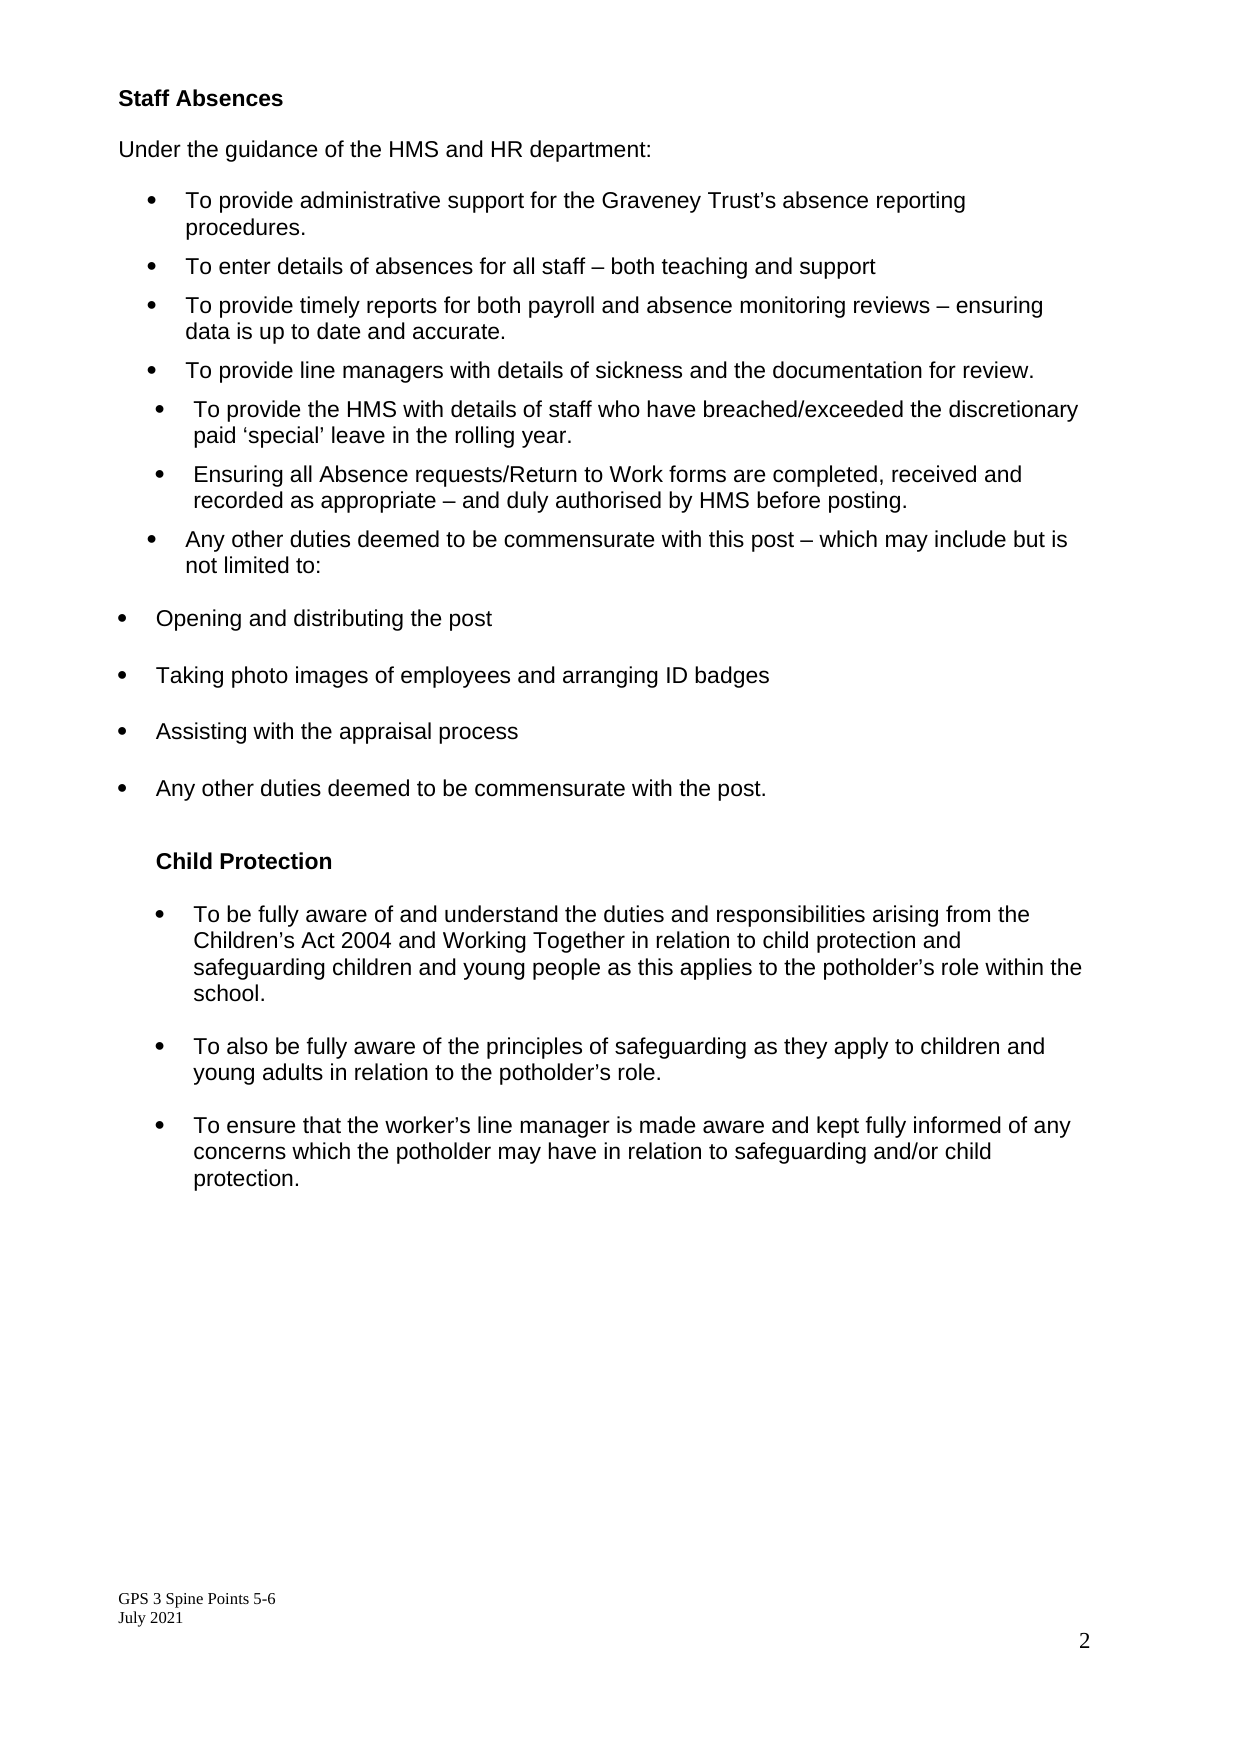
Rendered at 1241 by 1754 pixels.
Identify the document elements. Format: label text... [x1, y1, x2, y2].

list To ensure that the worker’s line manager is made aware and kept fully informed of any concerns which the potholder may have in relation to safeguarding and/or child protection. [156, 1112, 1090, 1191]
list To be fully aware of and understand the duties and responsibilities arising from the Children’s Act 2004 and Working Together in relation to child protection and safeguarding children and young people as this applies to the potholder’s role within the school. [156, 901, 1090, 1006]
list To enter details of absences for all staff – both teaching and support [148, 253, 1090, 279]
list To provide the HMS with details of staff who have breached/exceeded the discretionary paid ‘special’ leave in the rolling year. [156, 396, 1090, 448]
text Child Protection [156, 848, 1090, 875]
list Assisting with the appraisal process [118, 718, 1090, 744]
list Ensuring all Absence requests/Return to Work forms are completed, received and recorded as appropriate – and duly authorised by HMS before posting. [156, 461, 1090, 513]
list To provide administrative support for the Graveney Trust’s absence reporting procedures. [148, 187, 1090, 240]
text Under the guidance of the HMS and HR department: [118, 136, 1090, 163]
list Any other duties deemed to be commensurate with the post. [118, 775, 1090, 801]
text Staff Absences [118, 85, 1090, 112]
list To also be fully aware of the principles of safeguarding as they apply to children and young adults in relation to the potholder’s role. [156, 1033, 1090, 1086]
list Opening and distributing the post [118, 605, 1090, 631]
list To provide line managers with details of sickness and the documentation for review. [148, 357, 1090, 383]
list To provide timely reports for both payroll and absence monitoring reviews – ensuring data is up to date and accurate. [148, 292, 1090, 344]
list Taking photo images of employees and arranging ID badges [118, 662, 1090, 688]
list Any other duties deemed to be commensurate with this post – which may include but is not limited to: [148, 526, 1090, 579]
